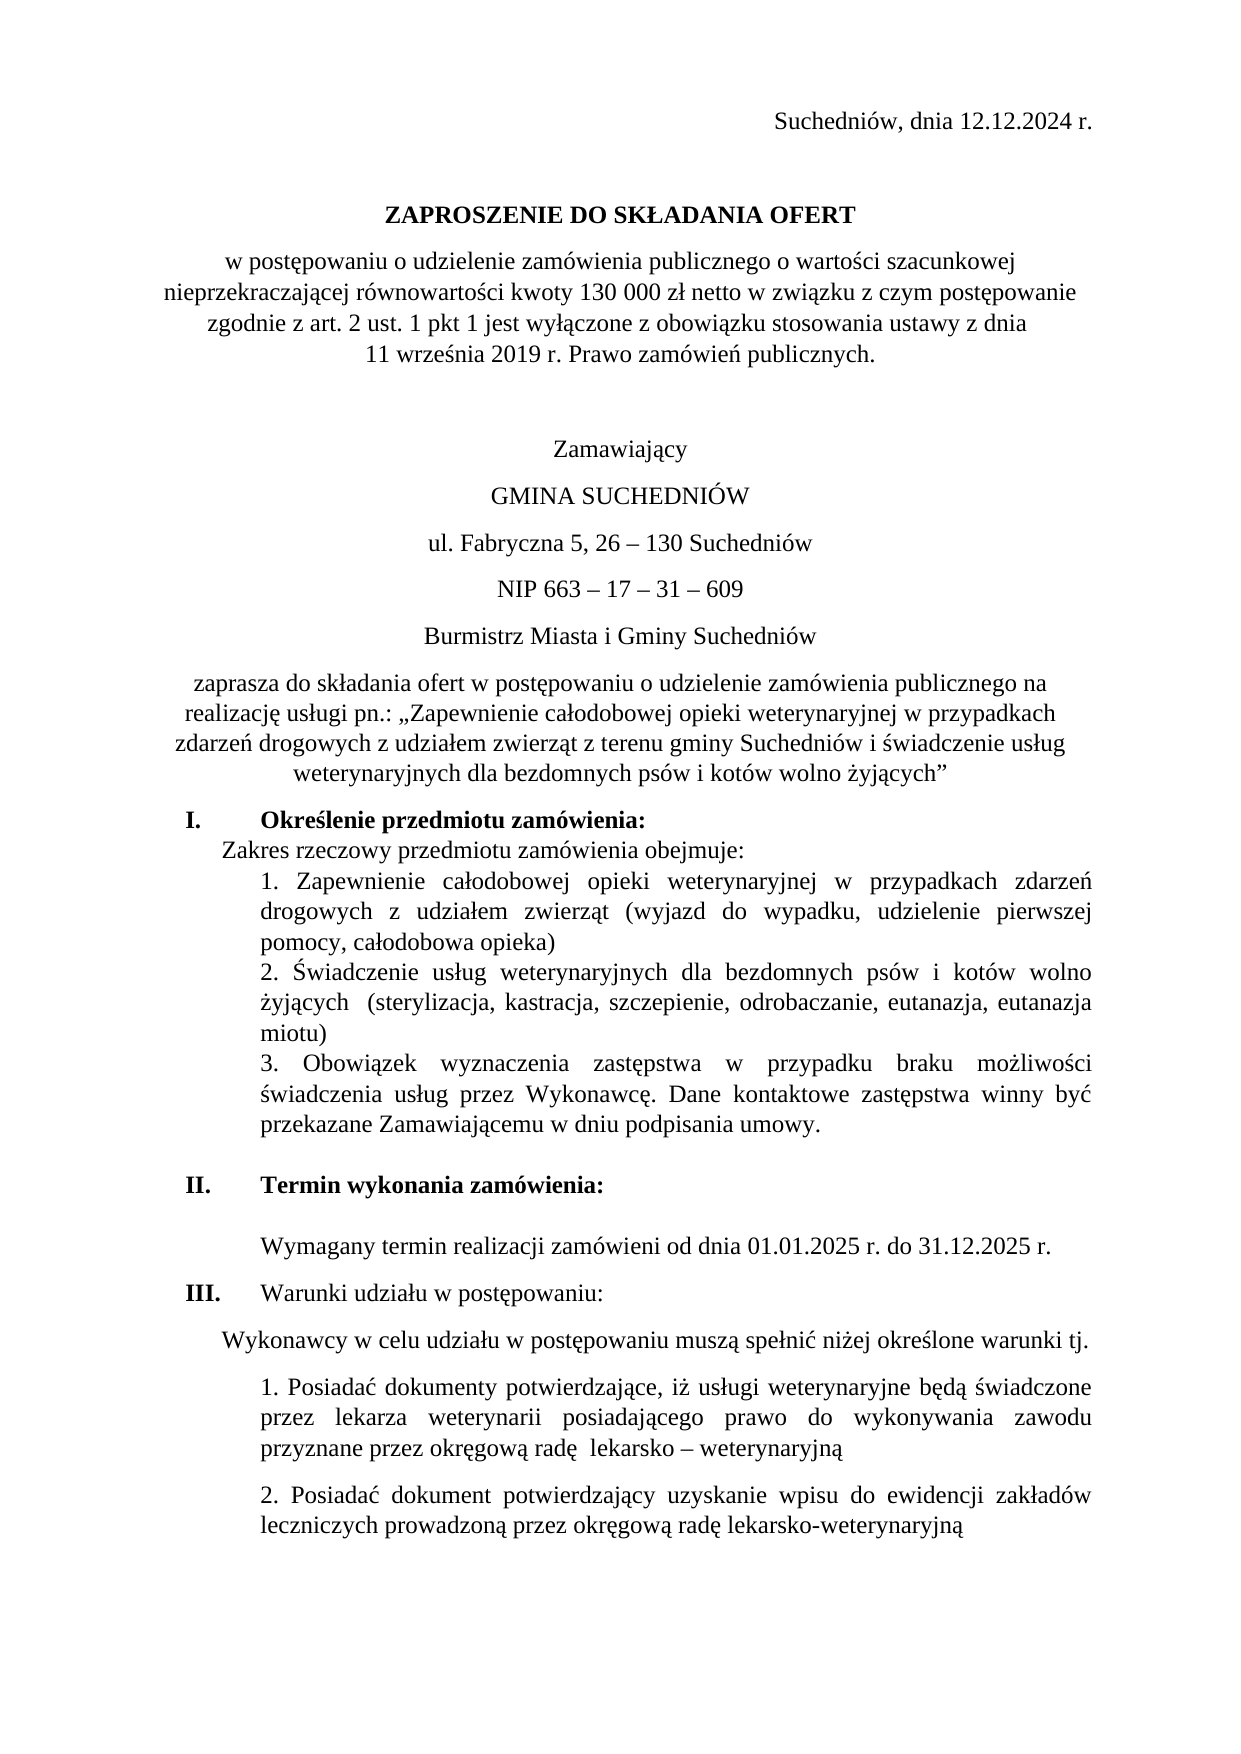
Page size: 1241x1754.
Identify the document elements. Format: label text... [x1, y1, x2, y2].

text 1. Zapewnienie całodobowej opieki weterynaryjnej w przypadkach zdarzeń drogowych z udziałem zwierząt (wyjazd do wypadku, udzielenie pierwszej pomocy, całodobowa opieka) [260, 866, 1093, 955]
text ZAPROSZENIE DO SKŁADANIA OFERT [148, 200, 1093, 228]
list Określenie przedmiotu zamówienia: [185, 805, 1093, 834]
text Zakres rzeczowy przedmiotu zamówienia obejmuje: [221, 835, 1093, 864]
text ul. Fabryczna 5, 26 – 130 Suchedniów [148, 528, 1093, 556]
text 1. Posiadać dokumenty potwierdzające, iż usługi weterynaryjne będą świadczone przez lekarza weterynarii posiadającego prawo do wykonywania zawodu przyznane przez okręgową radę lekarsko – weterynaryjną [260, 1372, 1093, 1462]
text Burmistrz Miasta i Gminy Suchedniów [148, 621, 1093, 650]
text GMINA SUCHEDNIÓW [148, 481, 1093, 509]
text Suchedniów, dnia 12.12.2024 r. [148, 106, 1093, 135]
text zaprasza do składania ofert w postępowaniu o udzielenie zamówienia publicznego na realizację usługi pn.: „Zapewnienie całodobowej opieki weterynaryjnej w przypadkach zdarzeń drogowych z udziałem zwierząt z terenu gminy Suchedniów i świadczenie usług weterynaryjnych dla bezdomnych psów i kotów wolno żyjących” [148, 668, 1093, 787]
text Wykonawcy w celu udziału w postępowaniu muszą spełnić niżej określone warunki tj. [221, 1325, 1093, 1354]
list Warunki udziału w postępowaniu: [185, 1278, 1093, 1307]
text 3. Obowiązek wyznaczenia zastępstwa w przypadku braku możliwości świadczenia usług przez Wykonawcę. Dane kontaktowe zastępstwa winny być przekazane Zamawiającemu w dniu podpisania umowy. [260, 1048, 1093, 1138]
text w postępowaniu o udzielenie zamówienia publicznego o wartości szacunkowej nieprzekraczającej równowartości kwoty 130 000 zł netto w związku z czym postępowanie zgodnie z art. 2 ust. 1 pkt 1 jest wyłączone z obowiązku stosowania ustawy z dnia 11 września 2019 r. Prawo zamówień publicznych. [148, 246, 1093, 368]
text 2. Świadczenie usług weterynaryjnych dla bezdomnych psów i kotów wolno żyjących (sterylizacja, kastracja, szczepienie, odrobaczanie, eutanazja, eutanazja miotu) [260, 957, 1093, 1047]
text Wymagany termin realizacji zamówieni od dnia 01.01.2025 r. do 31.12.2025 r. [260, 1231, 1093, 1259]
text NIP 663 – 17 – 31 – 609 [148, 574, 1093, 603]
text 2. Posiadać dokument potwierdzający uzyskanie wpisu do ewidencji zakładów leczniczych prowadzoną przez okręgową radę lekarsko-weterynaryjną [260, 1480, 1093, 1539]
text Zamawiający [148, 434, 1093, 463]
list Termin wykonania zamówienia: [185, 1170, 1093, 1199]
